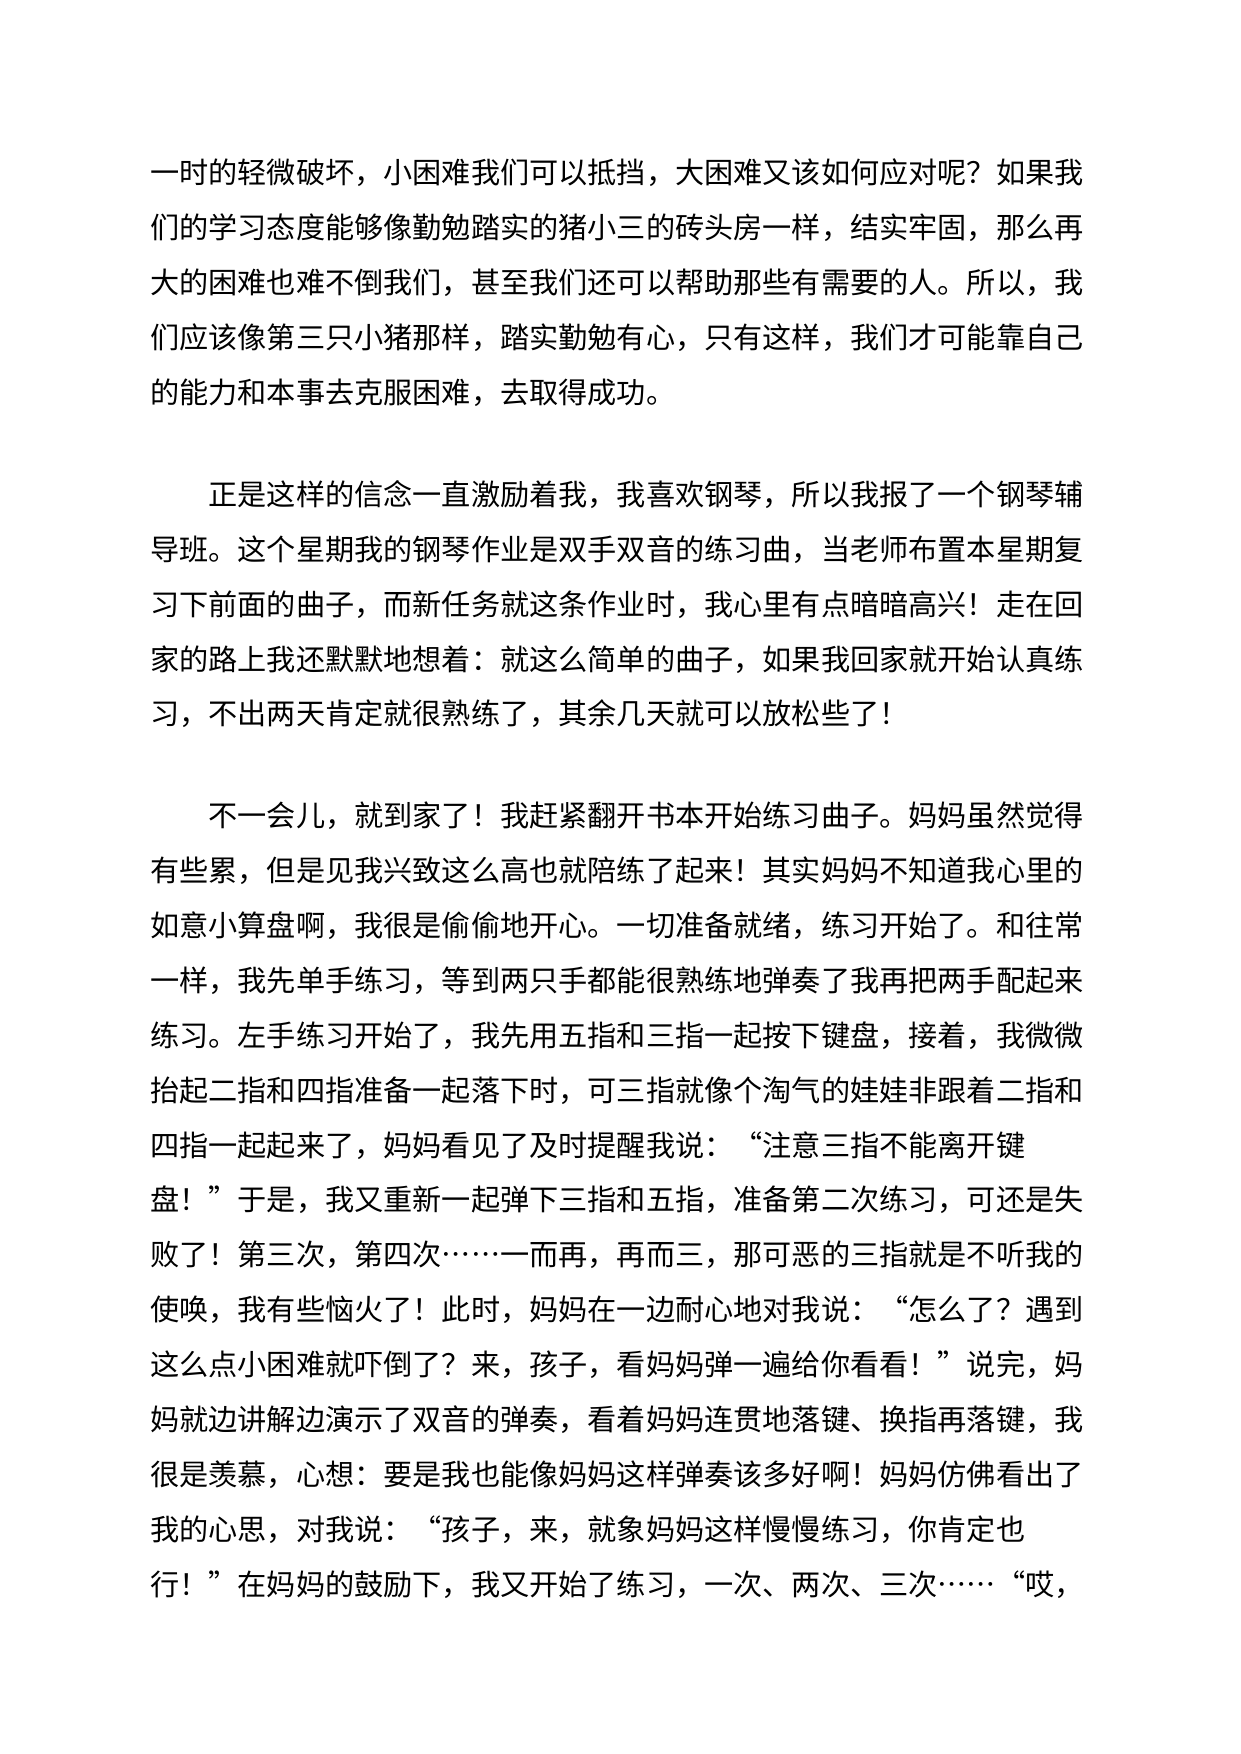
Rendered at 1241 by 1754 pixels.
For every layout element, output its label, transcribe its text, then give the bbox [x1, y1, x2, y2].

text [150, 150, 1090, 412]
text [150, 793, 1090, 1603]
text 正是这样的信念一直激励着我，我喜欢钢琴，所以我报了一个钢琴辅导班。这个星期我的钢琴作业是双手双音的练习曲，当老师布置本星期复习下前面的曲子，而新任务就这条作业时，我心里有点暗暗高兴！走在回家的路上我还默默地想着：就这么简单的曲子，如果我回家就开始认真练习，不出两天肯定就很熟练了，其余几天就可以放松些了！ [150, 471, 1090, 733]
